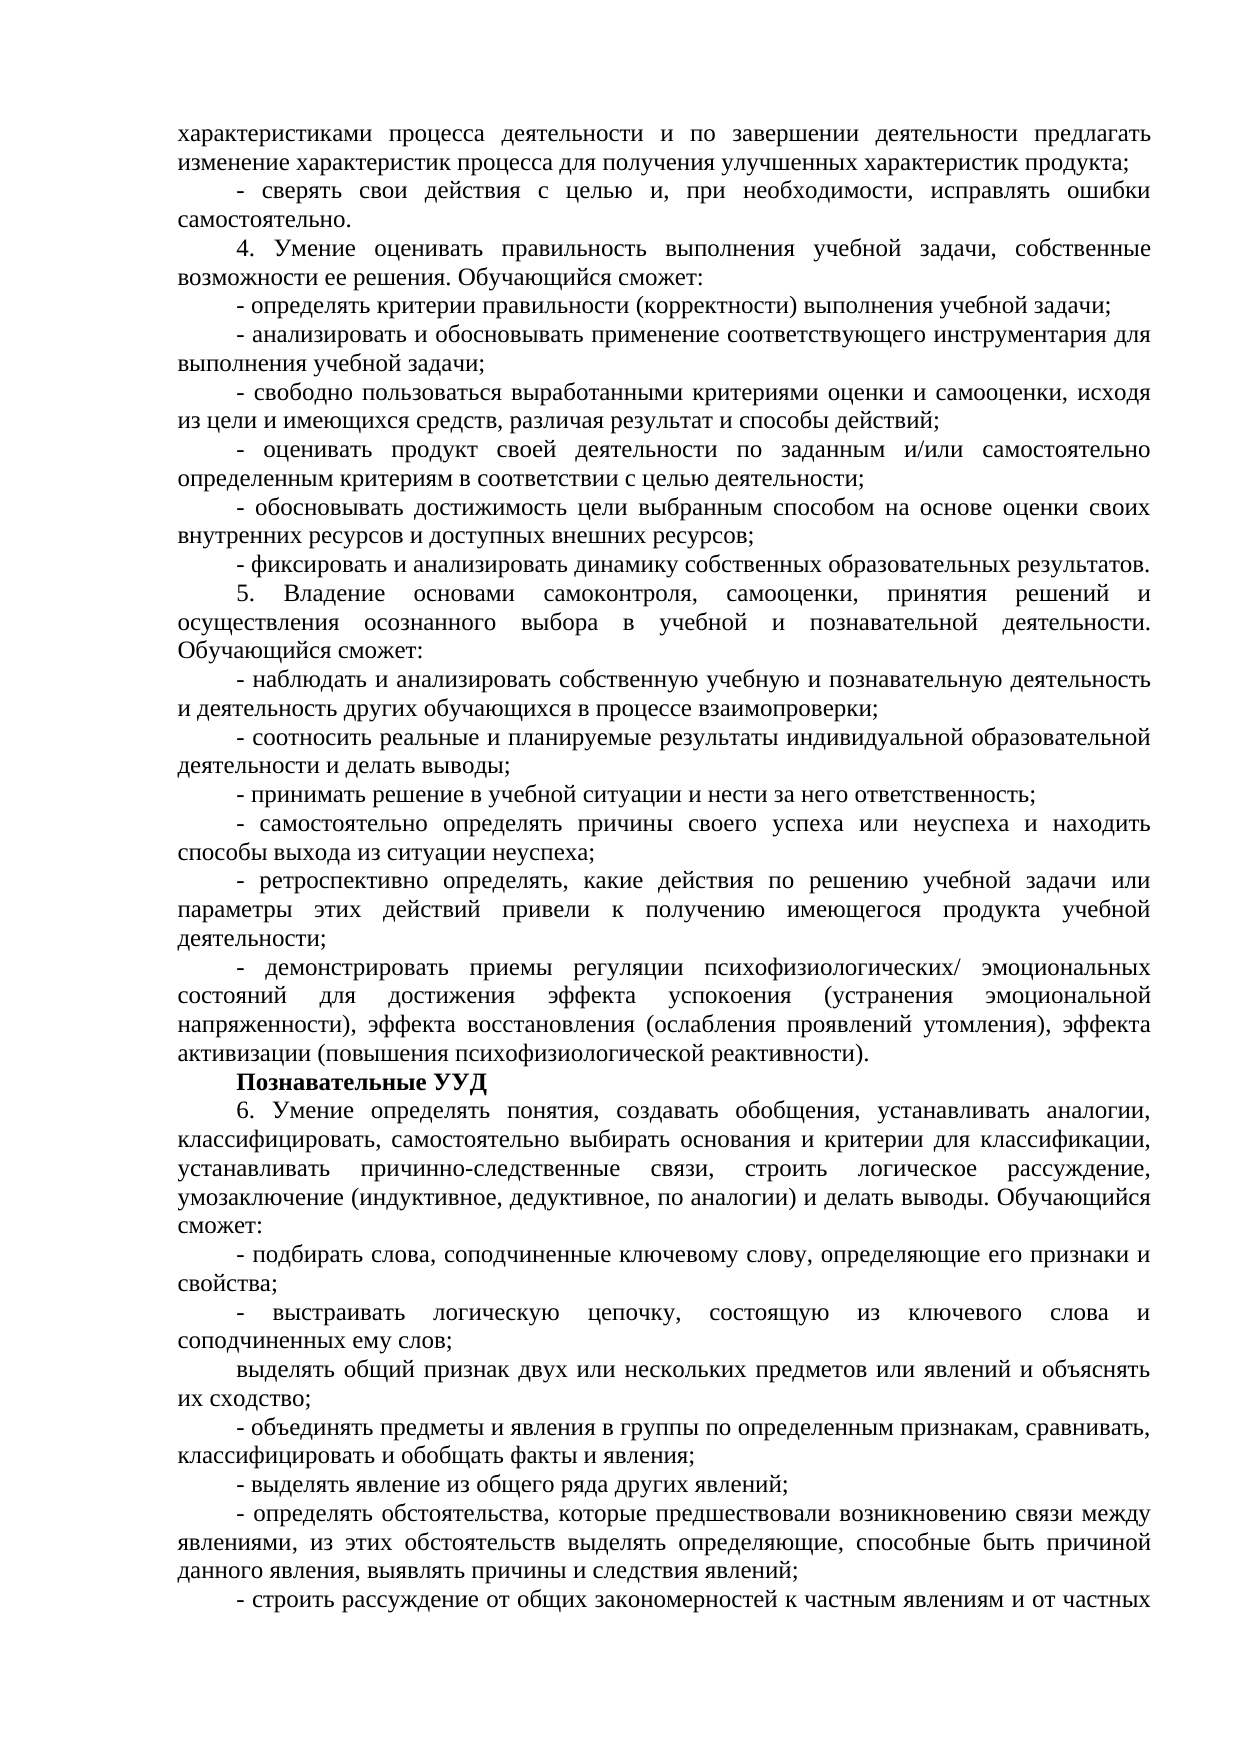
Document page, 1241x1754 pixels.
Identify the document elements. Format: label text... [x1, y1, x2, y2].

text - соотносить реальные и планируемые результаты индивидуальной образовательной деятельности и делать выводы; [177, 722, 1152, 779]
text - определять критерии правильности (корректности) выполнения учебной задачи; [177, 291, 1152, 319]
text 6. Умение определять понятия, создавать обобщения, устанавливать аналогии, классифицировать, самостоятельно выбирать основания и критерии для классификации, устанавливать причинно-следственные связи, строить логическое рассуждение, умозаключение (индуктивное, дедуктивное, по аналогии) и делать выводы. Обучающийся сможет: [177, 1096, 1152, 1239]
text - выстраивать логическую цепочку, состоящую из ключевого слова и соподчиненных ему слов; [177, 1297, 1152, 1354]
text - подбирать слова, соподчиненные ключевому слову, определяющие его признаки и свойства; [177, 1239, 1152, 1297]
text - определять обстоятельства, которые предшествовали возникновению связи между явлениями, из этих обстоятельств выделять определяющие, способные быть причиной данного явления, выявлять причины и следствия явлений; [177, 1498, 1152, 1584]
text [177, 1584, 1152, 1613]
text - выделять явление из общего ряда других явлений; [177, 1469, 1152, 1498]
text 5. Владение основами самоконтроля, самооценки, принятия решений и осуществления осознанного выбора в учебной и познавательной деятельности. Обучающийся сможет: [177, 578, 1152, 664]
text выделять общий признак двух или нескольких предметов или явлений и объяснять их сходство; [177, 1354, 1152, 1412]
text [177, 118, 1152, 176]
text - свободно пользоваться выработанными критериями оценки и самооценки, исходя из цели и имеющихся средств, различая результат и способы действий; [177, 377, 1152, 434]
text - обосновывать достижимость цели выбранным способом на основе оценки своих внутренних ресурсов и доступных внешних ресурсов; [177, 492, 1152, 549]
text 4. Умение оценивать правильность выполнения учебной задачи, собственные возможности ее решения. Обучающийся сможет: [177, 233, 1152, 291]
text - наблюдать и анализировать собственную учебную и познавательную деятельность и деятельность других обучающихся в процессе взаимопроверки; [177, 664, 1152, 722]
text - объединять предметы и явления в группы по определенным признакам, сравнивать, классифицировать и обобщать факты и явления; [177, 1412, 1152, 1469]
text - сверять свои действия с целью и, при необходимости, исправлять ошибки самостоятельно. [177, 176, 1152, 233]
text - фиксировать и анализировать динамику собственных образовательных результатов. [177, 549, 1152, 578]
text - демонстрировать приемы регуляции психофизиологических/ эмоциональных состояний для достижения эффекта успокоения (устранения эмоциональной напряженности), эффекта восстановления (ослабления проявлений утомления), эффекта активизации (повышения психофизиологической реактивности). [177, 952, 1152, 1067]
text - ретроспективно определять, какие действия по решению учебной задачи или параметры этих действий привели к получению имеющегося продукта учебной деятельности; [177, 866, 1152, 952]
text - анализировать и обосновывать применение соответствующего инструментария для выполнения учебной задачи; [177, 319, 1152, 377]
text - самостоятельно определять причины своего успеха или неуспеха и находить способы выхода из ситуации неуспеха; [177, 808, 1152, 866]
text Познавательные УУД [177, 1067, 1152, 1096]
text - принимать решение в учебной ситуации и нести за него ответственность; [177, 779, 1152, 808]
text - оценивать продукт своей деятельности по заданным и/или самостоятельно определенным критериям в соответствии с целью деятельности; [177, 434, 1152, 492]
